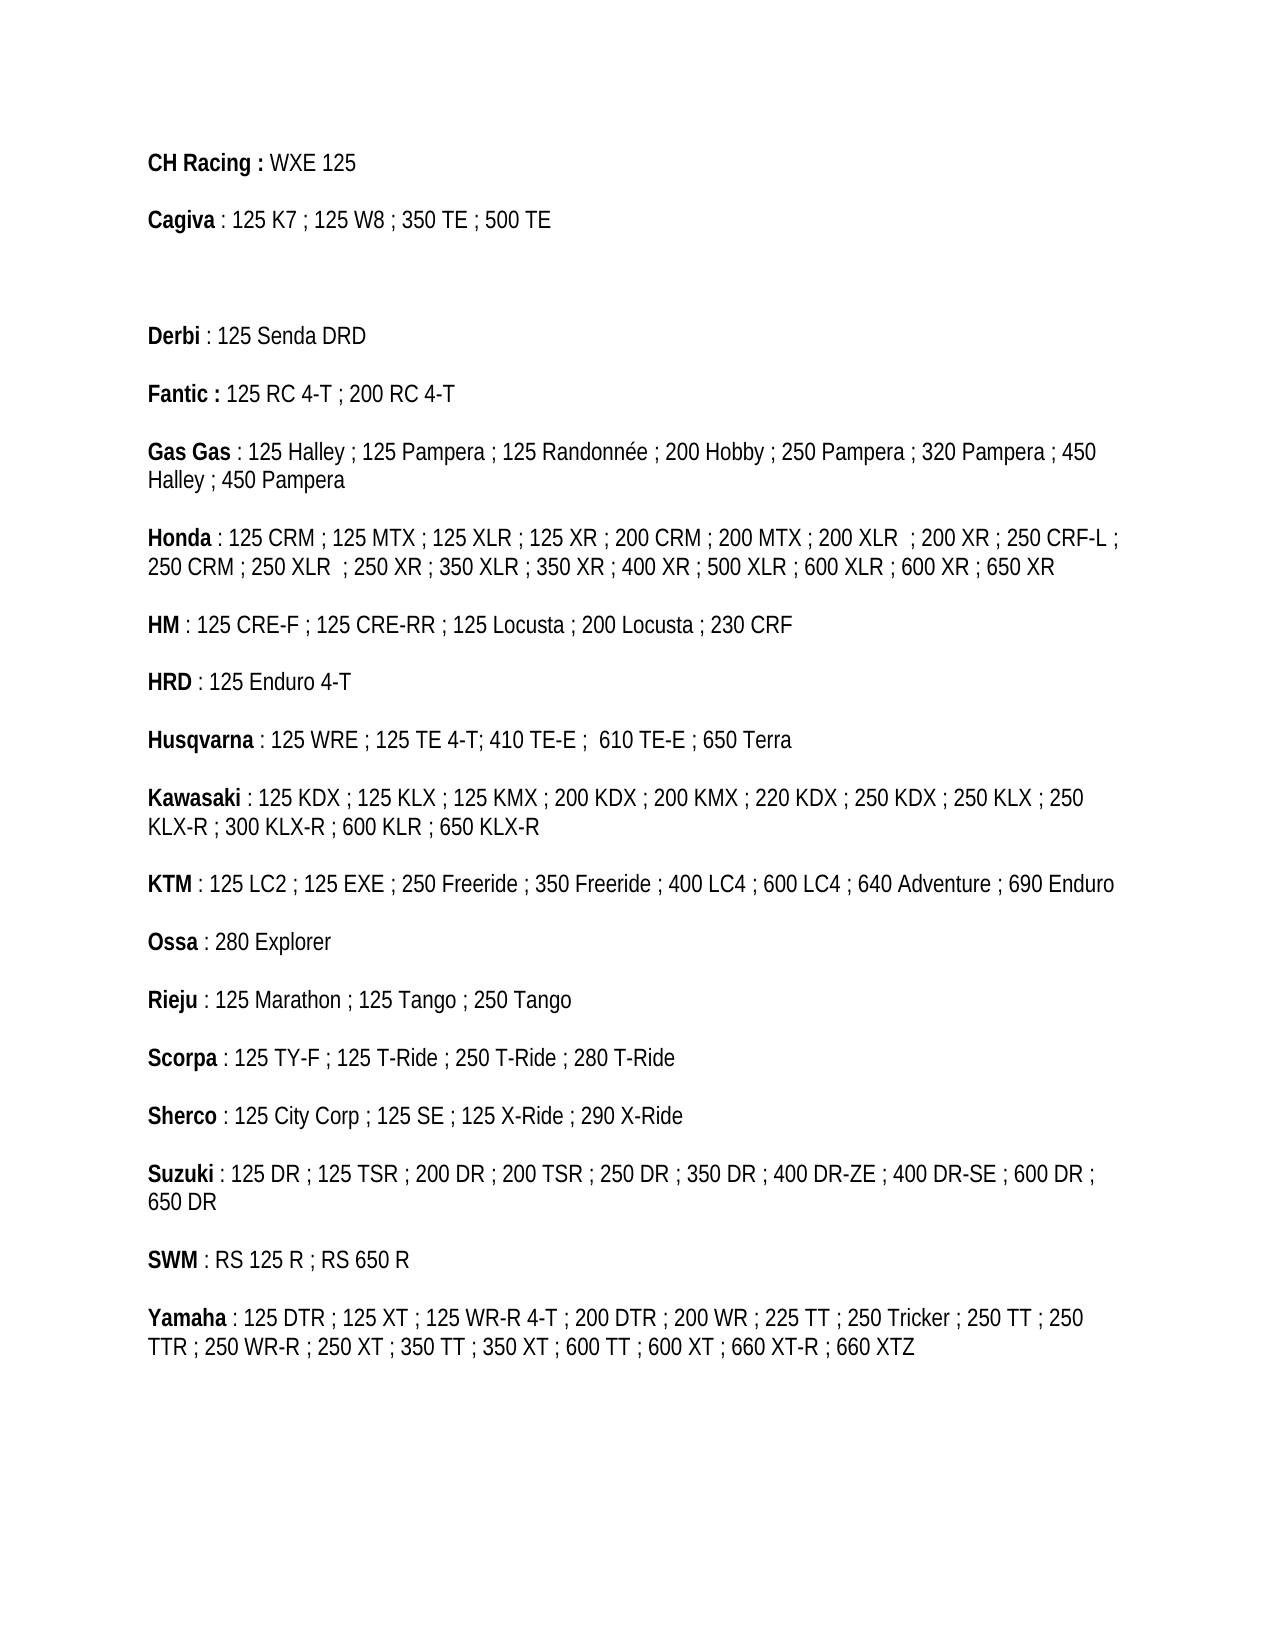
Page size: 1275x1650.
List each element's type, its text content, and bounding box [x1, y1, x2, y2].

text Sherco : 125 City Corp ; 125 SE ; 125 X-Ride ; 290 X-Ride [148, 1101, 1127, 1129]
text Yamaha : 125 DTR ; 125 XT ; 125 WR-R 4-T ; 200 DTR ; 200 WR ; 225 TT ; 250 Tricker ; 250 TT ; 250 TTR ; 250 WR-R ; 250 XT ; 350 TT ; 350 XT ; 600 TT ; 600 XT ; 660 XT-R ; 660 XTZ [148, 1303, 1127, 1360]
text Suzuki : 125 DR ; 125 TSR ; 200 DR ; 200 TSR ; 250 DR ; 350 DR ; 400 DR-ZE ; 400 DR-SE ; 600 DR ; 650 DR [148, 1158, 1127, 1216]
text Rieju : 125 Marathon ; 125 Tango ; 250 Tango [148, 985, 1127, 1014]
text HRD : 125 Enduro 4-T [148, 667, 1127, 696]
text Gas Gas : 125 Halley ; 125 Pampera ; 125 Randonnée ; 200 Hobby ; 250 Pampera ; 320 Pampera ; 450 Halley ; 450 Pampera [148, 437, 1127, 494]
text Derbi : 125 Senda DRD [148, 321, 1127, 350]
text Scorpa : 125 TY-F ; 125 T-Ride ; 250 T-Ride ; 280 T-Ride [148, 1043, 1127, 1072]
text KTM : 125 LC2 ; 125 EXE ; 250 Freeride ; 350 Freeride ; 400 LC4 ; 600 LC4 ; 640 Adventure ; 690 Enduro [148, 869, 1127, 898]
text Ossa : 280 Explorer [148, 927, 1127, 956]
text Honda : 125 CRM ; 125 MTX ; 125 XLR ; 125 XR ; 200 CRM ; 200 MTX ; 200 XLR ; 200 XR ; 250 CRF-L ; 250 CRM ; 250 XLR ; 250 XR ; 350 XLR ; 350 XR ; 400 XR ; 500 XLR ; 600 XLR ; 600 XR ; 650 XR [148, 523, 1127, 580]
text Cagiva : 125 K7 ; 125 W8 ; 350 TE ; 500 TE [148, 205, 1127, 234]
text HM : 125 CRE-F ; 125 CRE-RR ; 125 Locusta ; 200 Locusta ; 230 CRF [148, 609, 1127, 638]
text SWM : RS 125 R ; RS 650 R [148, 1245, 1127, 1274]
text Husqvarna : 125 WRE ; 125 TE 4-T; 410 TE-E ; 610 TE-E ; 650 Terra [148, 725, 1127, 754]
text CH Racing : WXE 125 [148, 148, 1127, 176]
text Kawasaki : 125 KDX ; 125 KLX ; 125 KMX ; 200 KDX ; 200 KMX ; 220 KDX ; 250 KDX ; 250 KLX ; 250 KLX-R ; 300 KLX-R ; 600 KLR ; 650 KLX-R [148, 783, 1127, 840]
text Fantic : 125 RC 4-T ; 200 RC 4-T [148, 379, 1127, 407]
